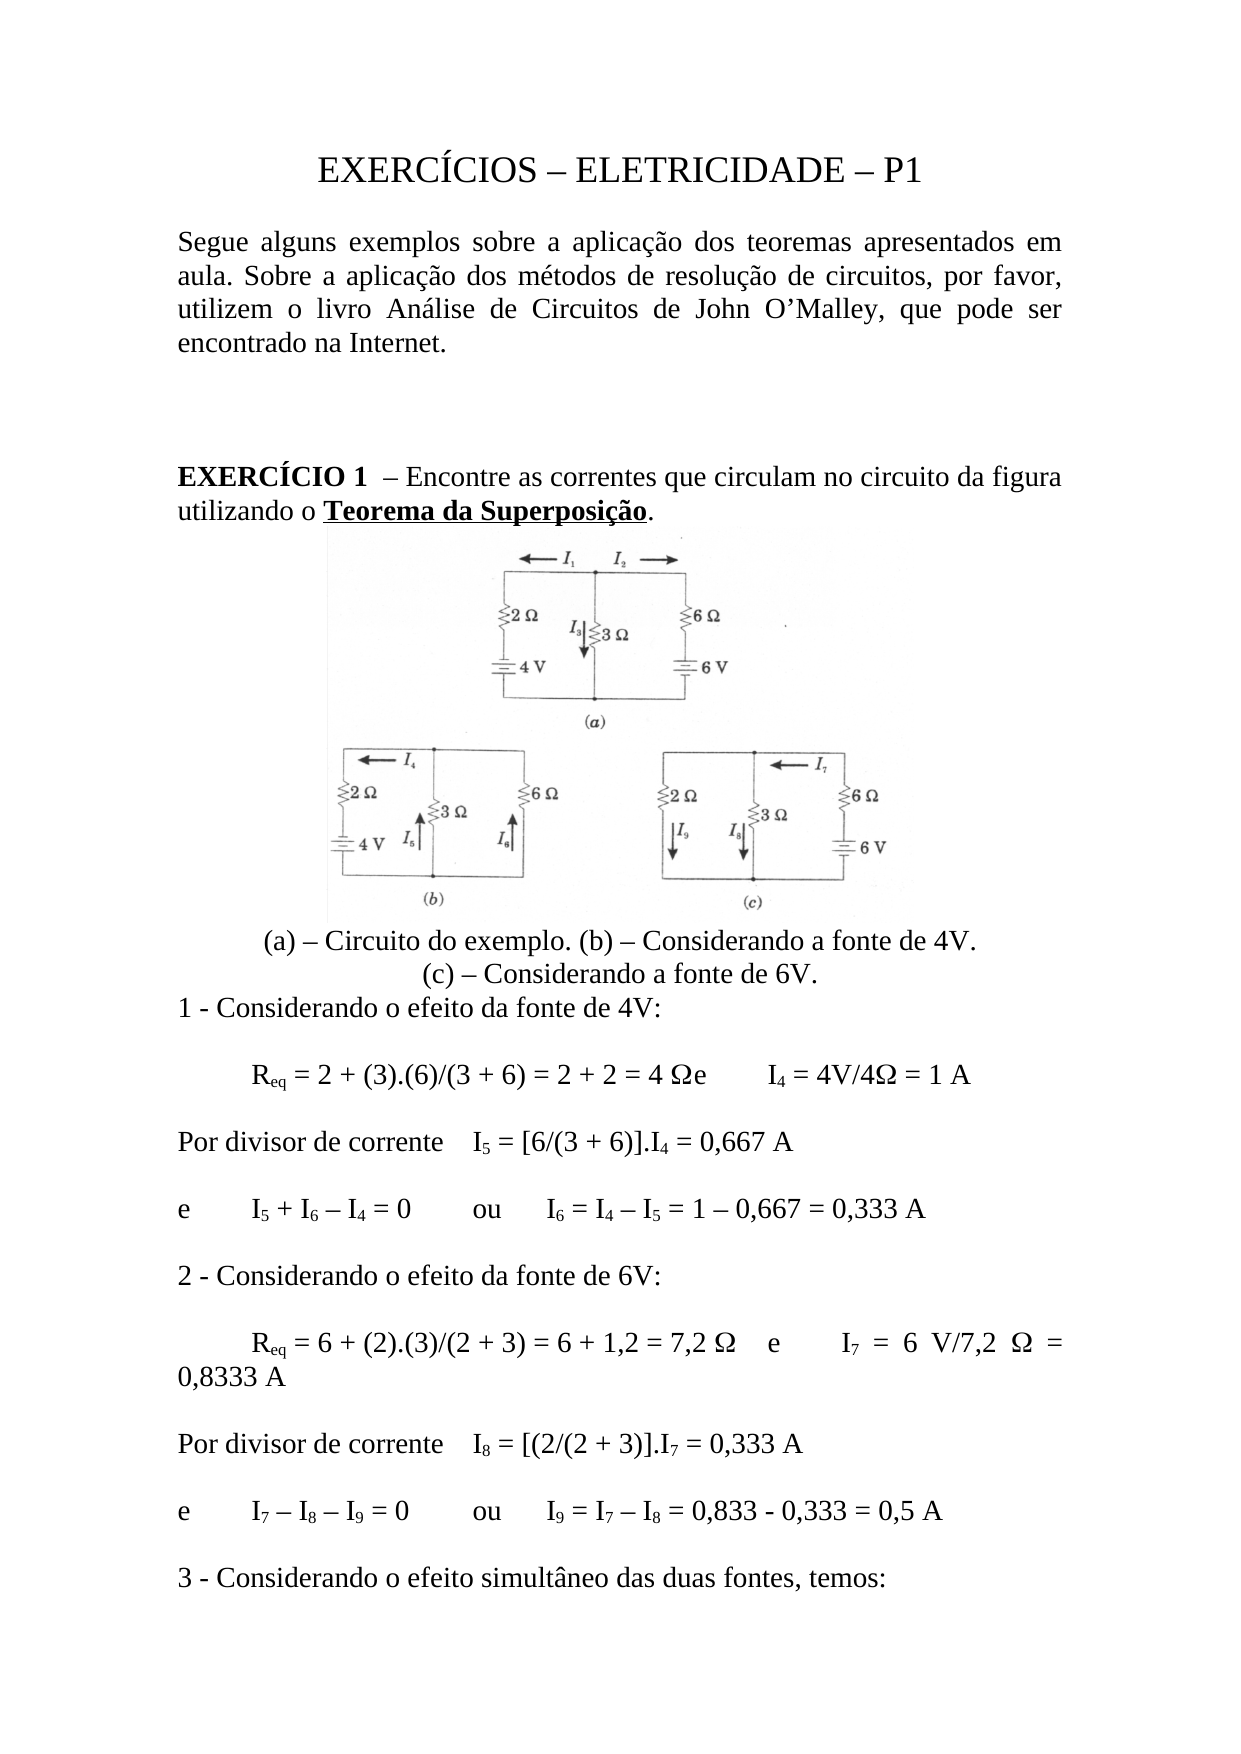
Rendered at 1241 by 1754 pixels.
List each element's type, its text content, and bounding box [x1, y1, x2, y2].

text (c) – Considerando a fonte de 6V. [177, 957, 1063, 990]
text 3 - Considerando o efeito simultâneo das duas fontes, temos: [177, 1561, 1063, 1594]
text Exercício 1 – Encontre as correntes que circulam no circuito da figura utilizando o Teorema da Superposição. [177, 459, 1063, 526]
picture [326, 526, 914, 923]
text e I5 + I6 – I4 = 0 ou I6 = I4 – I5 = 1 – 0,667 = [177, 1191, 1063, 1225]
text Segue alguns exemplos sobre a aplicação dos teoremas apresentados em aula. Sobre a aplicação dos métodos de resolução de circuitos, por favor, utilizem o livro Análise de Circuitos de John O’Malley, que pode ser encontrado na Internet. [177, 224, 1063, 358]
text e I7 – I8 – I9 = 0 ou I9 = I7 – I8 = 0,833 - 0,333 = [177, 1493, 1063, 1527]
text Por divisor de corrente I5 = [6/(3 + 6)].I4 = [177, 1124, 1063, 1158]
text Req = 6 + (2).(3)/(2 + 3) = 6 + 1,2 = 7,2 e I7 = 6 V/7,2 = [177, 1326, 1063, 1393]
text Por divisor de corrente I8 = [(2/(2 + 3)].I7 = [177, 1426, 1063, 1460]
text (a) – Circuito do exemplo. (b) – Considerando a fonte de 4V. [177, 923, 1063, 957]
text 1 - Considerando o efeito da fonte de 4V: [177, 990, 1063, 1024]
text 2 - Considerando o efeito da fonte de 6V: [177, 1258, 1063, 1292]
text EXERCÍCIOS – ELETRICIDADE – P1 [177, 148, 1063, 191]
text Req = 2 + (3).(6)/(3 + 6) = 2 + 2 = 4 e I4 = 4V/4 = [177, 1057, 1063, 1091]
